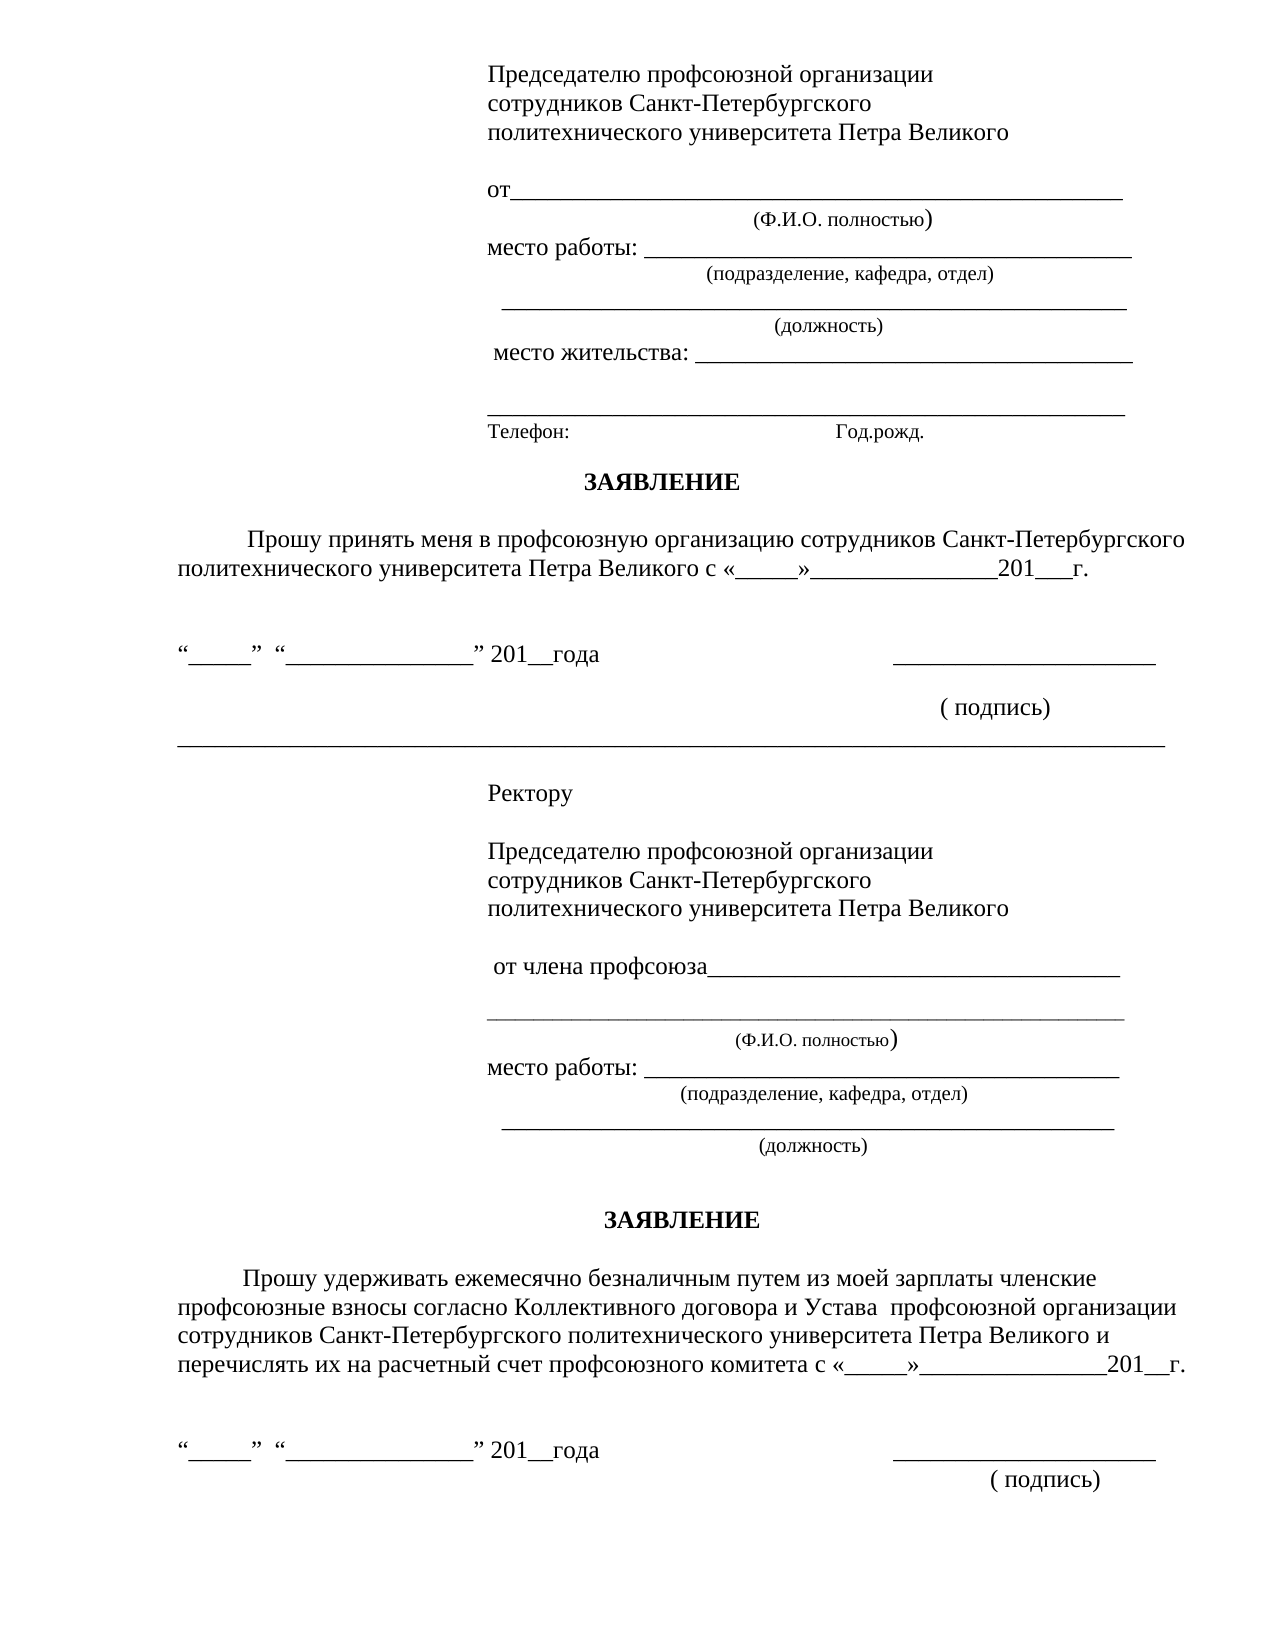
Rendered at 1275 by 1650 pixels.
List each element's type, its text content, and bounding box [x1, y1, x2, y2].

text от_________________________________________________ [487, 174, 1275, 203]
text Ректору [487, 778, 1137, 807]
text Телефон: Год.рожд. [487, 419, 1186, 443]
text от члена профсоюза_________________________________ [487, 951, 1275, 980]
text место работы: _______________________________________ [487, 232, 1275, 260]
text политехнического университета Петра Великого [487, 117, 1186, 145]
text ____________________________________________________________________ [487, 1001, 1275, 1023]
text (подразделение, кафедра, отдел) [487, 260, 1275, 284]
text Прошу принять меня в профсоюзную организацию сотрудников Санкт-Петербургского политехнического университета Петра Великого с «_____»_______________201___г. [177, 524, 1186, 582]
text ЗАЯВЛЕНИЕ [177, 467, 1186, 496]
text “_____” “_______________” 201__года _____________________ [177, 639, 1186, 668]
text ( подпись) [177, 1464, 1186, 1493]
text ( подпись) [177, 692, 1186, 721]
text ЗАЯВЛЕНИЕ [177, 1205, 1186, 1234]
text Председателю профсоюзной организации [487, 836, 1186, 865]
text __________________________________________________ [487, 284, 1275, 313]
text Председателю профсоюзной организации [487, 59, 1186, 88]
text “_____” “_______________” 201__года _____________________ [177, 1435, 1186, 1464]
text _______________________________________________________________________________ [177, 721, 1186, 750]
text (должность) [487, 313, 1275, 337]
text ___________________________________________________ [487, 366, 1275, 419]
text место жительства: ___________________________________ [487, 337, 1275, 366]
text сотрудников Санкт-Петербургского [487, 865, 1186, 893]
text (должность) [487, 1133, 1275, 1157]
text (Ф.И.О. полностью) [487, 203, 1275, 232]
text политехнического университета Петра Великого [487, 893, 1186, 922]
text (Ф.И.О. полностью) [487, 1023, 1275, 1052]
text сотрудников Санкт-Петербургского [487, 88, 1186, 117]
text (подразделение, кафедра, отдел) [487, 1080, 1275, 1104]
text место работы: ______________________________________ [487, 1052, 1275, 1080]
text _________________________________________________ [487, 1104, 1275, 1133]
text Прошу удерживать ежемесячно безналичным путем из моей зарплаты членские профсоюзные взносы согласно Коллективного договора и Устава профсоюзной организации сотрудников Санкт-Петербургского политехнического университета Петра Великого и перечислять их на расчетный счет профсоюзного комитета с «_____»_______________201__г. [177, 1263, 1186, 1378]
